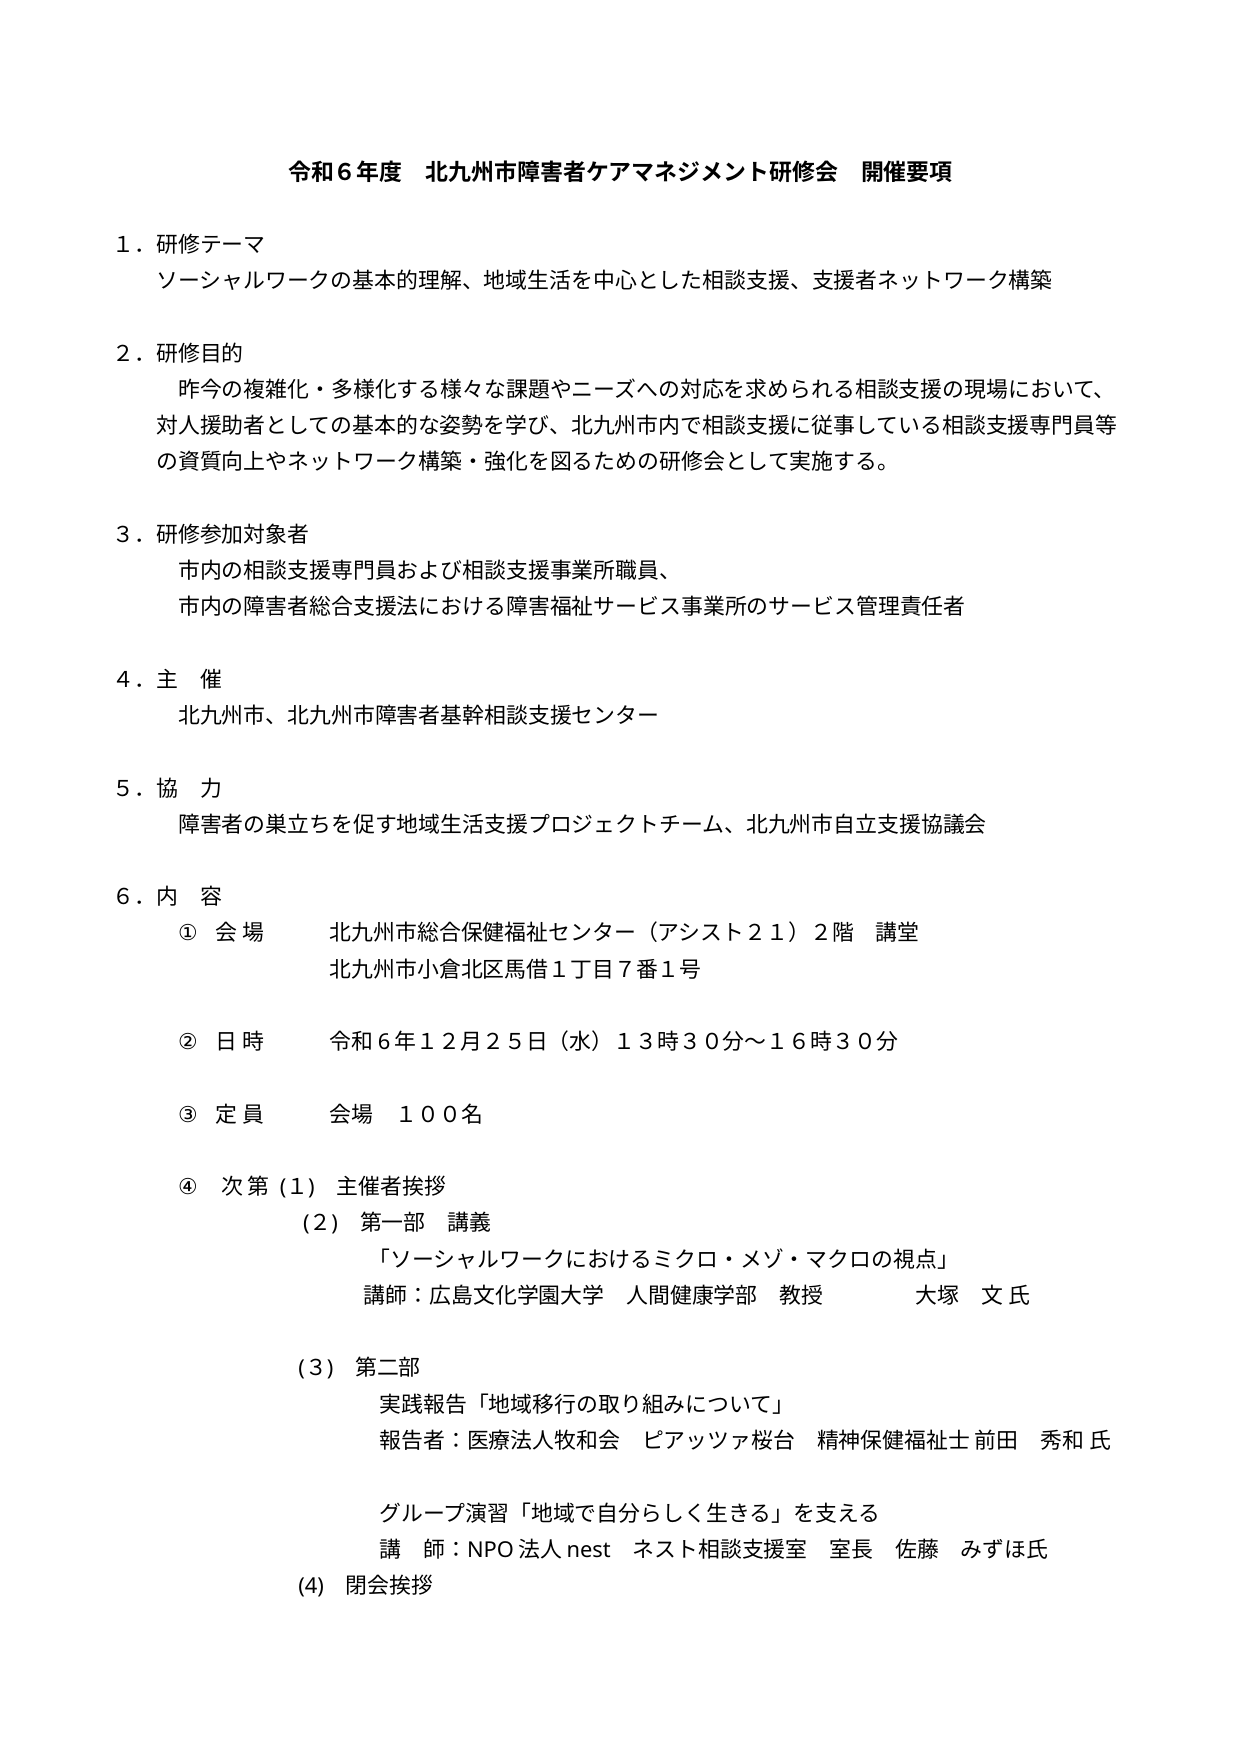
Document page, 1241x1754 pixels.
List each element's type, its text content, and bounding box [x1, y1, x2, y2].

text ２．研修目的 [112, 333, 1128, 369]
list 次 第 (１) 主催者挨拶 [178, 1167, 1128, 1203]
list 市内の相談支援専門員および相談支援事業所職員、 [156, 551, 1128, 587]
text (３) 第二部 [112, 1348, 1128, 1384]
list 北九州市、北九州市障害者基幹相談支援センター [156, 696, 1128, 732]
list 会 場 北九州市総合保健福祉センター（アシスト２１）２階 講堂 [178, 913, 1128, 949]
text ５．協 力 [112, 768, 1128, 804]
list 日 時 令和6年１２月２５日（水）１３時３０分～１６時３０分 [178, 1022, 1128, 1058]
list 報告者：医療法人牧和会 ピアッツァ桜台 精神保健福祉士 前田 秀和 氏 [379, 1421, 1128, 1457]
list 実践報告「地域移行の取り組みについて」 [379, 1384, 1128, 1421]
text ３．研修参加対象者 [112, 514, 1128, 551]
list ソーシャルワークの基本的理解、地域生活を中心とした相談支援、支援者ネットワーク構築 [156, 261, 1128, 297]
list 定 員 会場 １００名 [178, 1094, 1128, 1131]
text 講 師：NPO法人nest ネスト相談支援室 室長 佐藤 みずほ氏 [379, 1529, 1128, 1566]
text 令和６年度 北九州市障害者ケアマネジメント研修会 開催要項 [112, 152, 1128, 188]
text (4) 閉会挨拶 [112, 1566, 1128, 1602]
text 講師：広島文化学園大学 人間健康学部 教授 大塚 文 氏 [156, 1276, 1128, 1312]
list 「ソーシャルワークにおけるミクロ・メゾ・マクロの視点」 [347, 1239, 1128, 1276]
list グループ演習「地域で自分らしく生きる」を支える [379, 1493, 1128, 1529]
text ４．主 催 [112, 659, 1128, 696]
list 昨今の複雑化・多様化する様々な課題やニーズへの対応を求められる相談支援の現場において、対人援助者としての基本的な姿勢を学び、北九州市内で相談支援に従事している相談支援専門員等の資質向上やネットワーク構築・強化を図るための研修会として実施する。 [156, 369, 1128, 478]
list 市内の障害者総合支援法における障害福祉サービス事業所のサービス管理責任者 [156, 587, 1128, 623]
list (２) 第一部 講義 [215, 1203, 1128, 1239]
text ６．内 容 [112, 877, 1128, 913]
list 北九州市小倉北区馬借１丁目７番１号 [193, 949, 1128, 986]
text 障害者の巣立ちを促す地域生活支援プロジェクトチーム、北九州市自立支援協議会 [178, 804, 1128, 841]
text １．研修テーマ [112, 224, 1128, 261]
